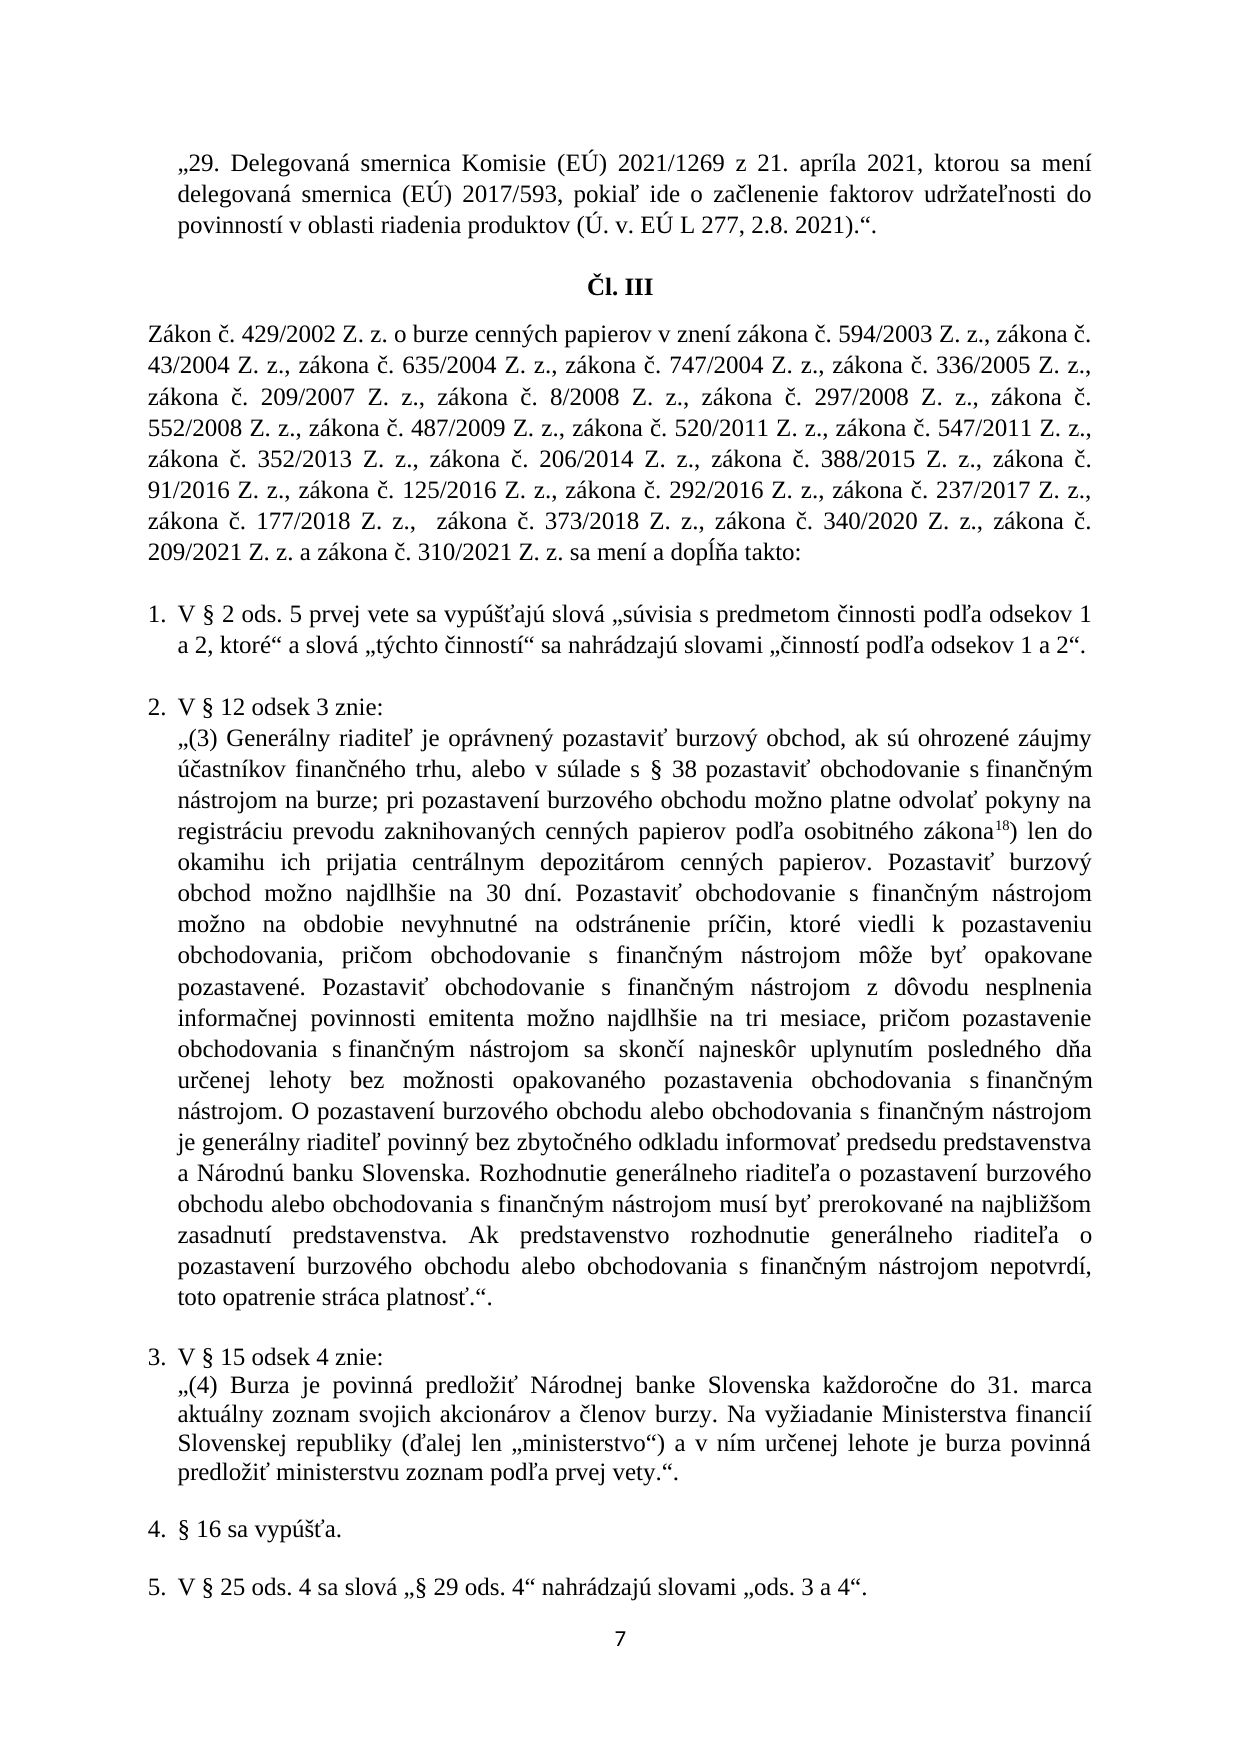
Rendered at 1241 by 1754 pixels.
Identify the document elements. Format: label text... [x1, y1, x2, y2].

list § 16 sa vypúšťa. [148, 1514, 1093, 1543]
text „(3) Generálny riaditeľ je oprávnený pozastaviť burzový obchod, ak sú ohrozené záujmy účastníkov finančného trhu, alebo v súlade s § 38 pozastaviť obchodovanie s finančným nástrojom na burze; pri pozastavení burzového obchodu možno platne odvolať pokyny na registráciu prevodu zaknihovaných cenných papierov podľa osobitného zákona18) len do okamihu ich prijatia centrálnym depozitárom cenných papierov. Pozastaviť burzový obchod možno najdlhšie na 30 dní. Pozastaviť obchodovanie s finančným nástrojom možno na obdobie nevyhnutné na odstránenie príčin, ktoré viedli k pozastaveniu obchodovania, pričom obchodovanie s finančným nástrojom môže byť opakovane pozastavené. Pozastaviť obchodovanie s finančným nástrojom z dôvodu nesplnenia informačnej povinnosti emitenta možno najdlhšie na tri mesiace, pričom pozastavenie obchodovania s finančným nástrojom sa skončí najneskôr uplynutím posledného dňa určenej lehoty bez možnosti opakovaného pozastavenia obchodovania s finančným nástrojom. O pozastavení burzového obchodu alebo obchodovania s finančným nástrojom je generálny riaditeľ povinný bez zbytočného odkladu informovať predsedu predstavenstva a Národnú banku Slovenska. Rozhodnutie generálneho riaditeľa o pozastavení burzového obchodu alebo obchodovania s finančným nástrojom musí byť prerokované na najbližšom zasadnutí predstavenstva. Ak predstavenstvo rozhodnutie generálneho riaditeľa o pozastavení burzového obchodu alebo obchodovania s finančným nástrojom nepotvrdí, toto opatrenie stráca platnosť.“. [177, 723, 1093, 1311]
text „(4) Burza je povinná predložiť Národnej banke Slovenska každoročne do 31. marca aktuálny zoznam svojich akcionárov a členov burzy. Na vyžiadanie Ministerstva financií Slovenskej republiky (ďalej len „ministerstvo“) a v ním určenej lehote je burza povinná predložiť ministerstvu zoznam podľa prvej vety.“. [177, 1371, 1093, 1486]
list Čl. III [148, 272, 1093, 301]
list V § 25 ods. 4 sa slová „§ 29 ods. 4“ nahrádzajú slovami „ods. 3 a 4“. [148, 1572, 1093, 1601]
list „29. Delegovaná smernica Komisie (EÚ) 2021/1269 z 21. apríla 2021, ktorou sa mení delegovaná smernica (EÚ) 2017/593, pokiaľ ide o začlenenie faktorov udržateľnosti do povinností v oblasti riadenia produktov (Ú. v. EÚ L 277, 2.8. 2021).“. [177, 148, 1093, 238]
text Zákon č. 429/2002 Z. z. o burze cenných papierov v znení zákona č. 594/2003 Z. z., zákona č. 43/2004 Z. z., zákona č. 635/2004 Z. z., zákona č. 747/2004 Z. z., zákona č. 336/2005 Z. z., zákona č. 209/2007 Z. z., zákona č. 8/2008 Z. z., zákona č. 297/2008 Z. z., zákona č. 552/2008 Z. z., zákona č. 487/2009 Z. z., zákona č. 520/2011 Z. z., zákona č. 547/2011 Z. z., zákona č. 352/2013 Z. z., zákona č. 206/2014 Z. z., zákona č. 388/2015 Z. z., zákona č. 91/2016 Z. z., zákona č. 125/2016 Z. z., zákona č. 292/2016 Z. z., zákona č. 237/2017 Z. z., zákona č. 177/2018 Z. z., zákona č. 373/2018 Z. z., zákona č. 340/2020 Z. z., zákona č. 209/2021 Z. z. a zákona č. 310/2021 Z. z. sa mení a dopĺňa takto: [148, 319, 1093, 566]
list V § 2 ods. 5 prvej vete sa vypúšťajú slová „súvisia s predmetom činnosti podľa odsekov 1 a 2, ktoré“ a slová „týchto činností“ sa nahrádzajú slovami „činností podľa odsekov 1 a 2“. [148, 599, 1093, 659]
list V § 15 odsek 4 znie: [148, 1342, 1093, 1371]
list V § 12 odsek 3 znie: [148, 692, 1093, 721]
